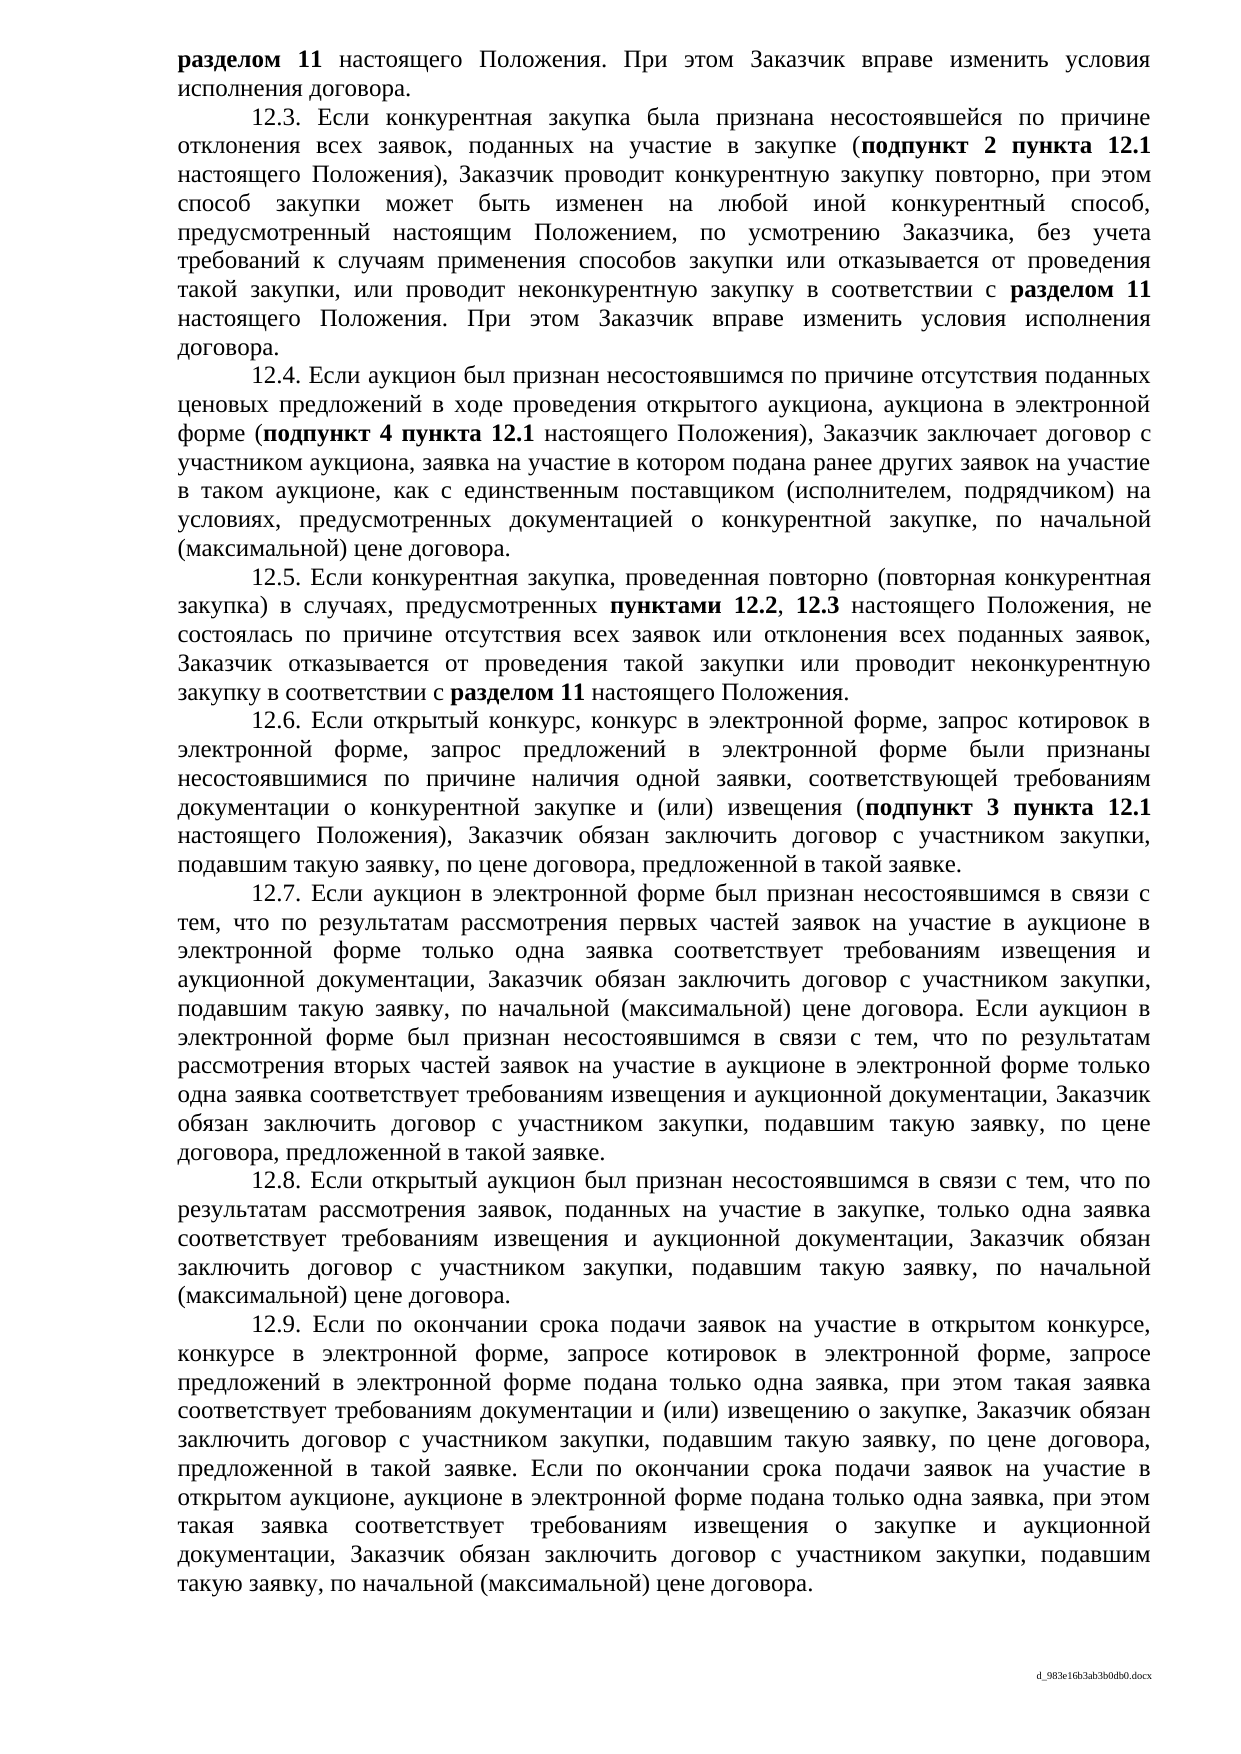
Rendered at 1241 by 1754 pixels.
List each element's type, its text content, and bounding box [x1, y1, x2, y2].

text 12.3. Если конкурентная закупка была признана несостоявшейся по причине отклонения всех заявок, поданных на участие в закупке (подпункт 2 пункта 12.1 настоящего Положения), Заказчик проводит конкурентную закупку повторно, при этом способ закупки может быть изменен на любой иной конкурентный способ, предусмотренный настоящим Положением, по усмотрению Заказчика, без учета требований к случаям применения способов закупки или отказывается от проведения такой закупки, или проводит неконкурентную закупку в соответствии с разделом 11 настоящего Положения. При этом Заказчик вправе изменить условия исполнения договора. [177, 102, 1152, 361]
text 12.8. Если открытый аукцион был признан несостоявшимся в связи с тем, что по результатам рассмотрения заявок, поданных на участие в закупке, только одна заявка соответствует требованиям извещения и аукционной документации, Заказчик обязан заключить договор с участником закупки, подавшим такую заявку, по начальной (максимальной) цене договора. [177, 1166, 1152, 1309]
text 12.9. Если по окончании срока подачи заявок на участие в открытом конкурсе, конкурсе в электронной форме, запросе котировок в электронной форме, запросе предложений в электронной форме подана только одна заявка, при этом такая заявка соответствует требованиям документации и (или) извещению о закупке, Заказчик обязан заключить договор с участником закупки, подавшим такую заявку, по цене договора, предложенной в такой заявке. Если по окончании срока подачи заявок на участие в открытом аукционе, аукционе в электронной форме подана только одна заявка, при этом такая заявка соответствует требованиям извещения о закупке и аукционной документации, Заказчик обязан заключить договор с участником закупки, подавшим такую заявку, по начальной (максимальной) цене договора. [177, 1309, 1152, 1597]
text 12.5. Если конкурентная закупка, проведенная повторно (повторная конкурентная закупка) в случаях, предусмотренных пунктами 12.2, 12.3 настоящего Положения, не состоялась по причине отсутствия всех заявок или отклонения всех поданных заявок, Заказчик отказывается от проведения такой закупки или проводит неконкурентную закупку в соответствии с разделом 11 настоящего Положения. [177, 562, 1152, 706]
text 12.7. Если аукцион в электронной форме был признан несостоявшимся в связи с тем, что по результатам рассмотрения первых частей заявок на участие в аукционе в электронной форме только одна заявка соответствует требованиям извещения и аукционной документации, Заказчик обязан заключить договор с участником закупки, подавшим такую заявку, по начальной (максимальной) цене договора. Если аукцион в электронной форме был признан несостоявшимся в связи с тем, что по результатам рассмотрения вторых частей заявок на участие в аукционе в электронной форме только одна заявка соответствует требованиям извещения и аукционной документации, Заказчик обязан заключить договор с участником закупки, подавшим такую заявку, по цене договора, предложенной в такой заявке. [177, 878, 1152, 1166]
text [177, 44, 1152, 102]
text 12.6. Если открытый конкурс, конкурс в электронной форме, запрос котировок в электронной форме, запрос предложений в электронной форме были признаны несостоявшимися по причине наличия одной заявки, соответствующей требованиям документации о конкурентной закупке и (или) извещения (подпункт 3 пункта 12.1 настоящего Положения), Заказчик обязан заключить договор с участником закупки, подавшим такую заявку, по цене договора, предложенной в такой заявке. [177, 706, 1152, 878]
text 12.4. Если аукцион был признан несостоявшимся по причине отсутствия поданных ценовых предложений в ходе проведения открытого аукциона, аукциона в электронной форме (подпункт 4 пункта 12.1 настоящего Положения), Заказчик заключает договор с участником аукциона, заявка на участие в котором подана ранее других заявок на участие в таком аукционе, как с единственным поставщиком (исполнителем, подрядчиком) на условиях, предусмотренных документацией о конкурентной закупке, по начальной (максимальной) цене договора. [177, 361, 1152, 562]
